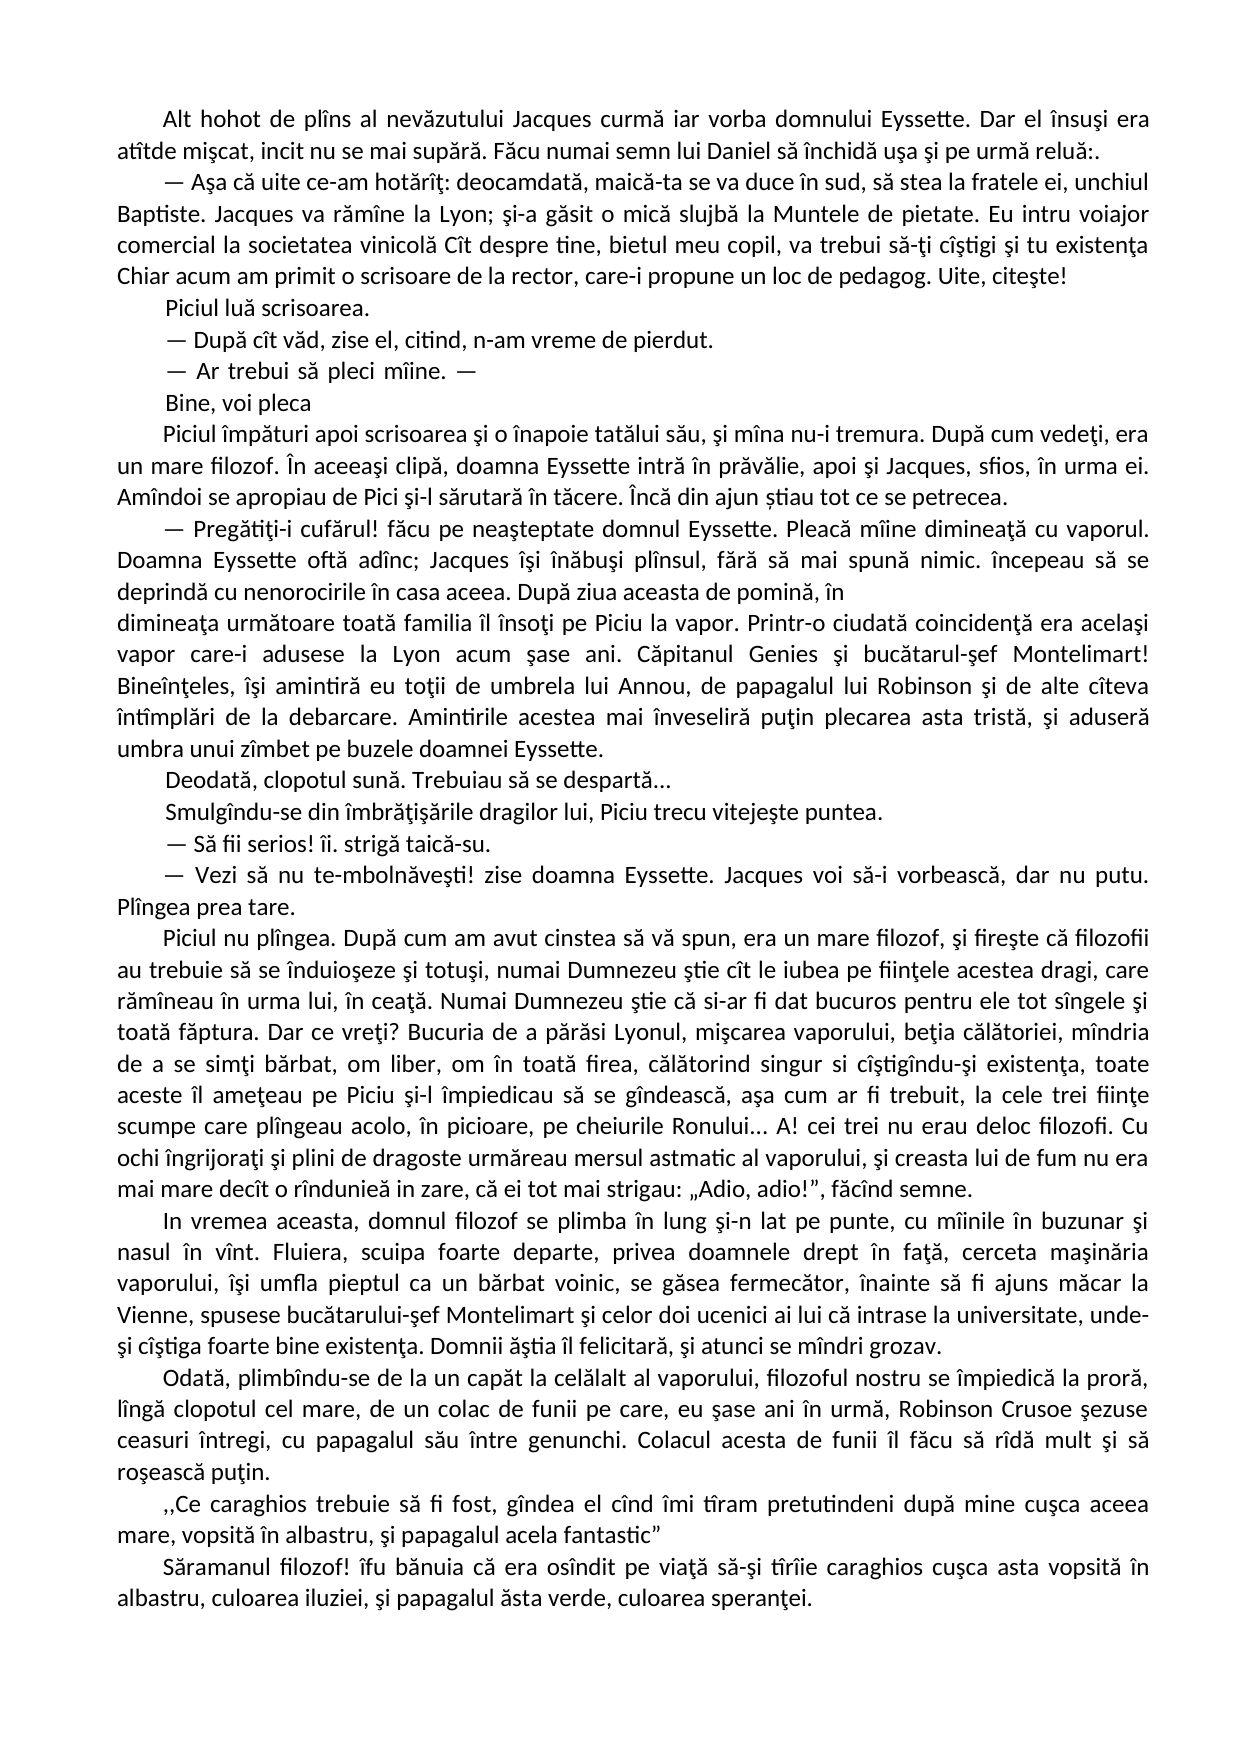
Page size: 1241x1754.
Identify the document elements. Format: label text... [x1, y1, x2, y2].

text — După cît văd, zise el, citind, n-am vreme de pierdut. [165, 324, 1151, 354]
text Piciul luă scrisoarea. [165, 292, 1151, 323]
text — Aşa că uite ce-am hotărîţ: deocamdată, maică-ta se va duce în sud, să stea la fratele ei, unchiul Baptiste. Jacques va rămîne la Lyon; şi-a găsit o mică slujbă la Muntele de pietate. Eu intru voiajor comercial la societatea vinicolă Cît despre tine, bietul meu copil, va trebui să-ţi cîştigi şi tu existenţa Chiar acum am primit o scrisoare de la rector, care-i propune un loc de pedagog. Uite, citeşte! [117, 166, 1151, 291]
text Odată, plimbîndu-se de la un capăt la celălalt al vaporului, filozoful nostru se împiedică la proră, lîngă clopotul cel mare, de un colac de funii pe care, eu şase ani în urmă, Robinson Crusoe şezuse ceasuri întregi, cu papagalul său între genunchi. Colacul acesta de funii îl făcu să rîdă mult şi să roşească puţin. [117, 1362, 1151, 1487]
text Smulgîndu-se din îmbrăţişările dragilor lui, Piciu trecu vitejeşte puntea. [165, 796, 1151, 827]
text Deodată, clopotul sună. Trebuiau să se despartă... [165, 764, 1151, 795]
text Piciul împături apoi scrisoarea şi o înapoie tatălui său, şi mîna nu-i tremura. După cum vedeţi, era un mare filozof. În aceeaşi clipă, doamna Eyssette intră în prăvălie, apoi şi Jacques, sfios, în urma ei. Amîndoi se apropiau de Pici şi-l sărutară în tăcere. Încă din ajun știau tot ce se petrecea. [117, 418, 1151, 512]
text Piciul nu plîngea. După cum am avut cinstea să vă spun, era un mare filozof, şi fireşte că filozofii au trebuie să se înduioşeze şi totuşi, numai Dumnezeu ştie cît le iubea pe fiinţele acestea dragi, care rămîneau în urma lui, în ceaţă. Numai Dumnezeu ştie că si-ar fi dat bucuros pentru ele tot sîngele şi toată făptura. Dar ce vreţi? Bucuria de a părăsi Lyonul, mişcarea vaporului, beţia călătoriei, mîndria de a se simţi bărbat, om liber, om în toată firea, călătorind singur si cîştigîndu-şi existenţa, toate aceste îl ameţeau pe Piciu şi-l împiedicau să se gîndească, aşa cum ar fi trebuit, la cele trei fiinţe scumpe care plîngeau acolo, în picioare, pe cheiurile Ronului... A! cei trei nu erau deloc filozofi. Cu ochi îngrijoraţi şi plini de dragoste urmăreau mersul astmatic al vaporului, şi creasta lui de fum nu era mai mare decît o rîndunieă in zare, că ei tot mai strigau: „Adio, adio!”, făcînd semne. [117, 922, 1151, 1204]
text Săramanul filozof! îfu bănuia că era osîndit pe viaţă să-şi tîrîie caraghios cuşca asta vopsită în albastru, culoarea iluziei, şi papagalul ăsta verde, culoarea speranţei. [117, 1551, 1151, 1613]
text — Ar trebui să pleci mîine. — Bine, voi pleca [165, 356, 478, 417]
text ,,Ce caraghios trebuie să fi fost, gîndea el cînd îmi tîram pretutindeni după mine cuşca aceea mare, vopsită în albastru, şi papagalul acela fantastic” [117, 1488, 1151, 1549]
text dimineaţa următoare toată familia îl însoţi pe Piciu la vapor. Printr-o ciudată coincidenţă era acelaşi vapor care-i adusese la Lyon acum şase ani. Căpitanul Genies şi bucătarul-şef Montelimart! Bineînţeles, îşi amintiră eu toţii de umbrela lui Annou, de papagalul lui Robinson şi de alte cîteva întîmplări de la debarcare. Amintirile acestea mai înveseliră puţin plecarea asta tristă, şi aduseră umbra unui zîmbet pe buzele doamnei Eyssette. [117, 607, 1151, 763]
text — Să fii serios! îi. strigă taică-su. [165, 828, 1151, 858]
text Alt hohot de plîns al nevăzutului Jacques curmă iar vorba domnului Eyssette. Dar el însuşi era atîtde mişcat, incit nu se mai supără. Făcu numai semn lui Daniel să închidă uşa şi pe urmă reluă:. [118, 103, 1153, 165]
text In vremea aceasta, domnul filozof se plimba în lung şi-n lat pe punte, cu mîinile în buzunar şi nasul în vînt. Fluiera, scuipa foarte departe, privea doamnele drept în faţă, cerceta maşinăria vaporului, îşi umfla pieptul ca un bărbat voinic, se găsea fermecător, înainte să fi ajuns măcar la Vienne, spusese bucătarului-şef Montelimart şi celor doi ucenici ai lui că intrase la universitate, unde-şi cîştiga foarte bine existenţa. Domnii ăştia îl felicitară, şi atunci se mîndri grozav. [117, 1205, 1151, 1361]
text — Vezi să nu te-mbolnăveşti! zise doamna Eyssette. Jacques voi să-i vorbească, dar nu putu. Plîngea prea tare. [117, 859, 1151, 921]
text — Pregătiţi-i cufărul! făcu pe neaşteptate domnul Eyssette. Pleacă mîine dimineaţă cu vaporul. Doamna Eyssette oftă adînc; Jacques îşi înăbuşi plînsul, fără să mai spună nimic. începeau să se deprindă cu nenorocirile în casa aceea. După ziua aceasta de pomină, în [117, 513, 1151, 606]
